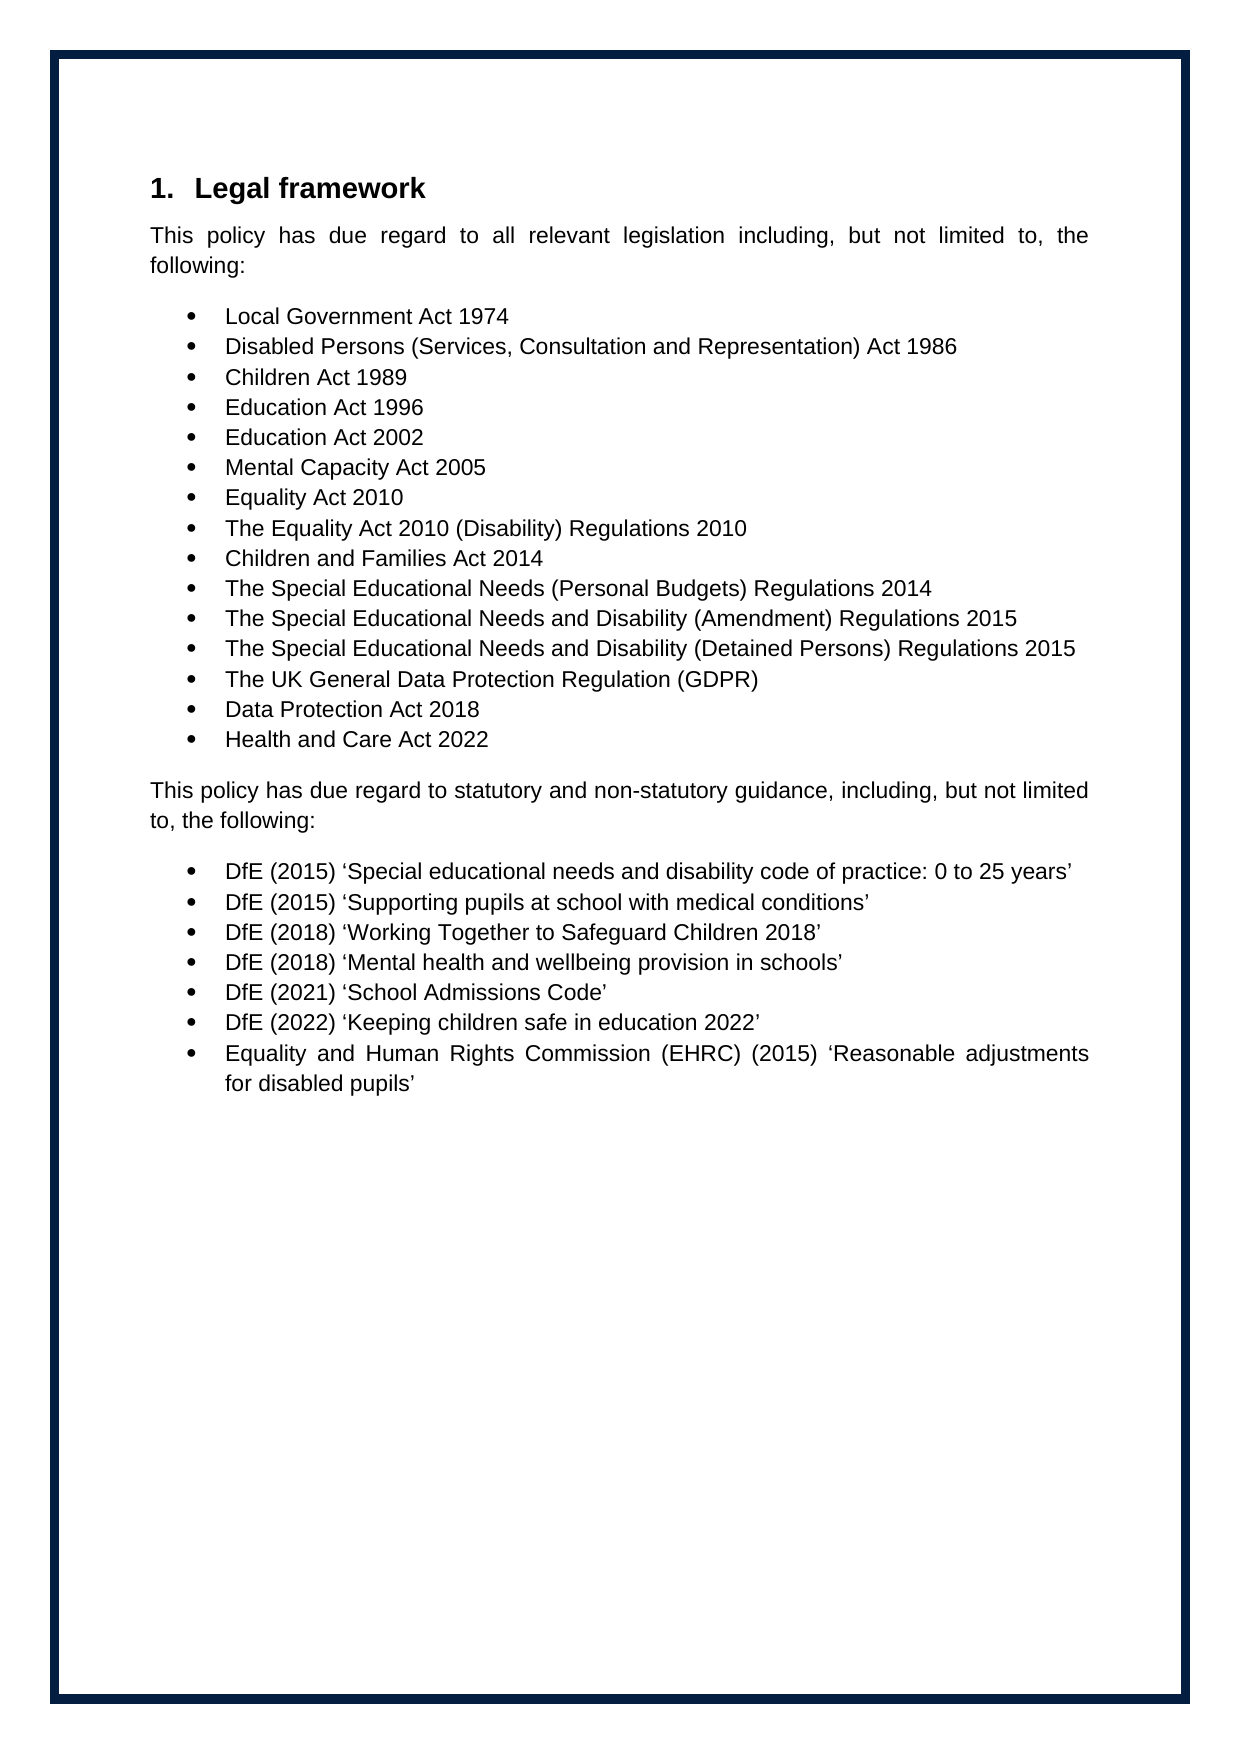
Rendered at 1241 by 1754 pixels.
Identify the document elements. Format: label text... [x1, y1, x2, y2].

list DfE (2018) ‘Mental health and wellbeing provision in schools’ [187, 949, 1090, 975]
list DfE (2021) ‘School Admissions Code’ [187, 979, 1090, 1006]
subtitle Legal framework [150, 171, 1090, 204]
list Health and Care Act 2022 [187, 726, 1090, 752]
text This policy has due regard to all relevant legislation including, but not limited to, the following: [150, 222, 1090, 278]
list Mental Capacity Act 2005 [187, 454, 1090, 481]
list Local Government Act 1974 [187, 303, 1090, 329]
list The Special Educational Needs and Disability (Detained Persons) Regulations 2015 [187, 635, 1090, 662]
list DfE (2022) ‘Keeping children safe in education 2022’ [187, 1009, 1090, 1036]
list Children Act 1989 [187, 363, 1090, 390]
list DfE (2018) ‘Working Together to Safeguard Children 2018’ [187, 919, 1090, 945]
text This policy has due regard to statutory and non-statutory guidance, including, but not limited to, the following: [150, 777, 1090, 834]
list DfE (2015) ‘Special educational needs and disability code of practice: 0 to 25 years’ [187, 858, 1090, 885]
list Children and Families Act 2014 [187, 545, 1090, 571]
list The Special Educational Needs and Disability (Amendment) Regulations 2015 [187, 605, 1090, 632]
list Disabled Persons (Services, Consultation and Representation) Act 1986 [187, 333, 1090, 360]
list Education Act 2002 [187, 424, 1090, 450]
list DfE (2015) ‘Supporting pupils at school with medical conditions’ [187, 888, 1090, 915]
list Equality and Human Rights Commission (EHRC) (2015) ‘Reasonable adjustments for disabled pupils’ [187, 1039, 1090, 1096]
list Equality Act 2010 [187, 484, 1090, 511]
list The UK General Data Protection Regulation (GDPR) [187, 666, 1090, 692]
list The Special Educational Needs (Personal Budgets) Regulations 2014 [187, 575, 1090, 601]
list Data Protection Act 2018 [187, 696, 1090, 722]
list The Equality Act 2010 (Disability) Regulations 2010 [187, 514, 1090, 541]
list Education Act 1996 [187, 394, 1090, 420]
